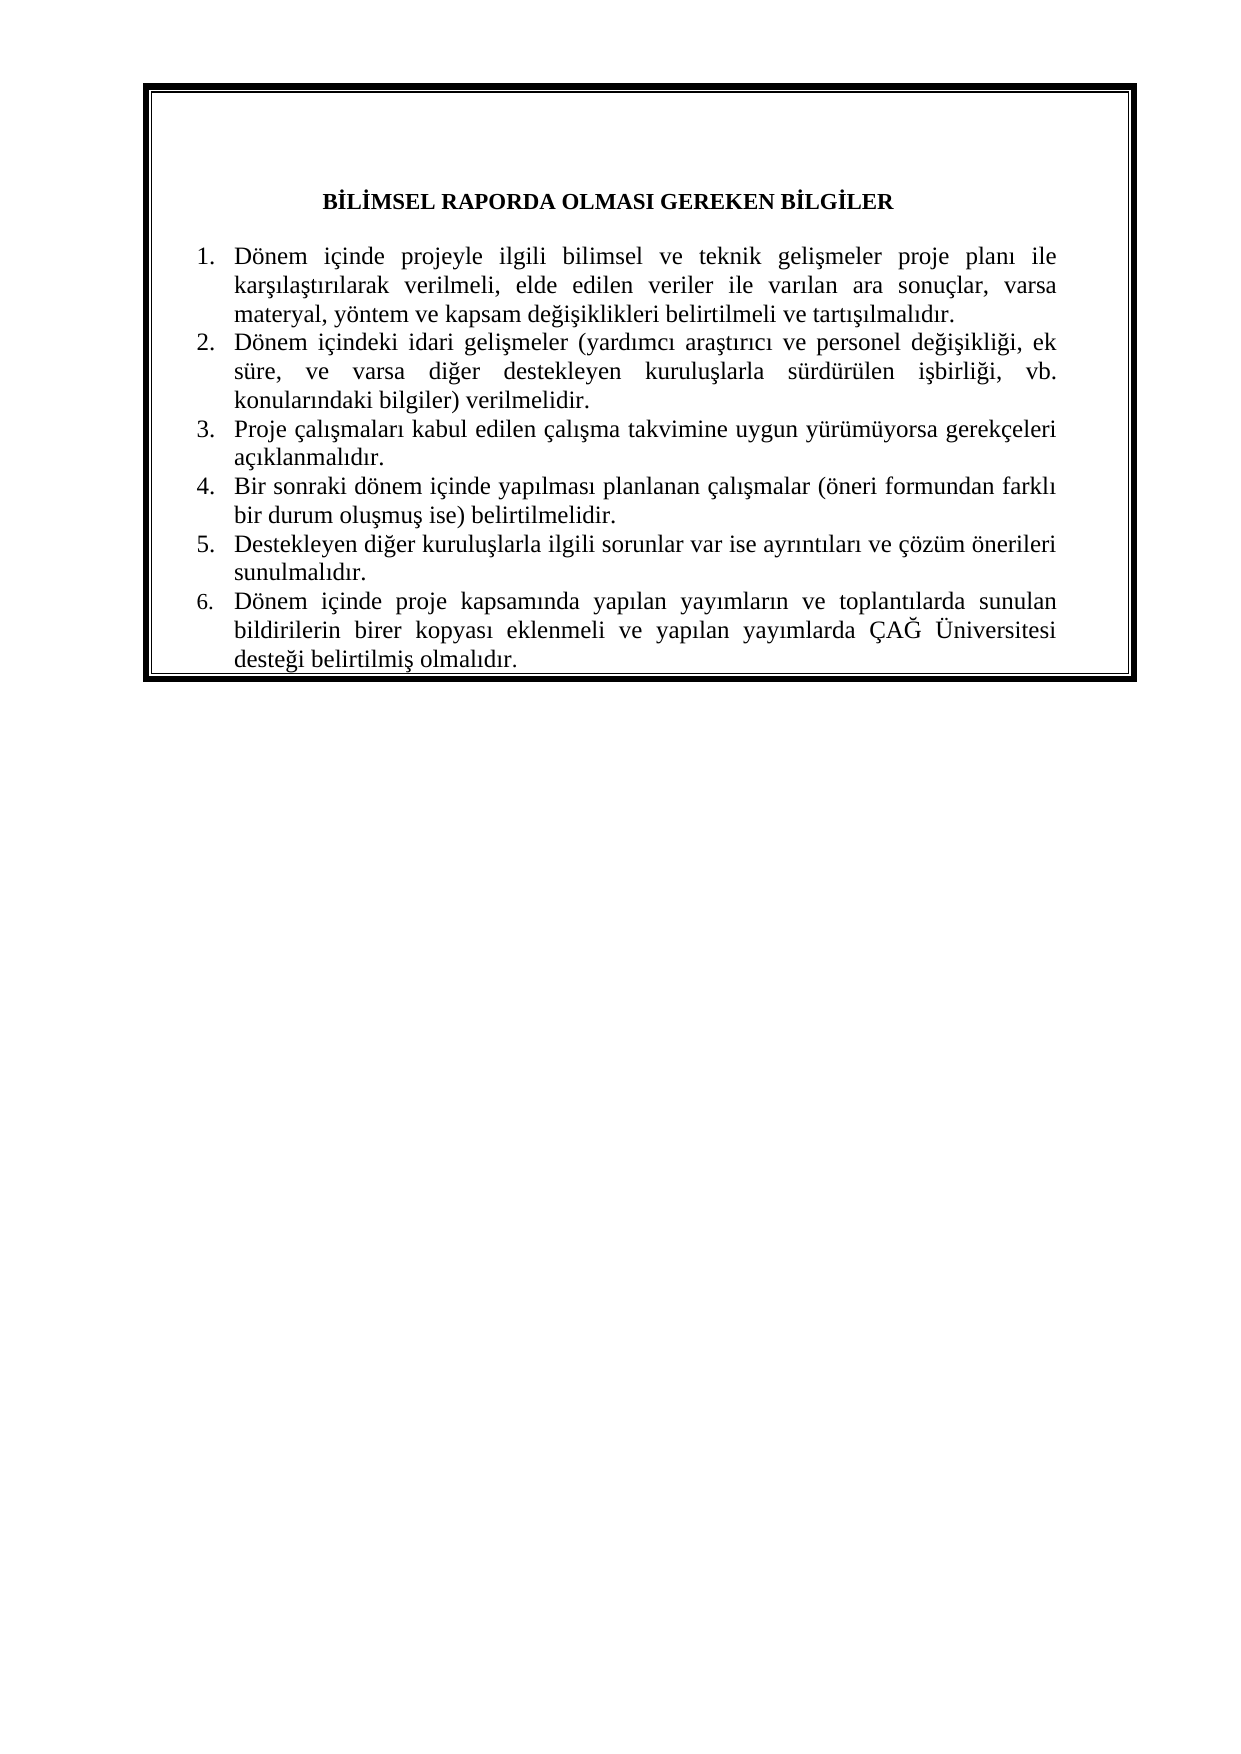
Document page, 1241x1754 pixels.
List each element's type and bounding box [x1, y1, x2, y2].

table_header [152, 93, 1128, 672]
